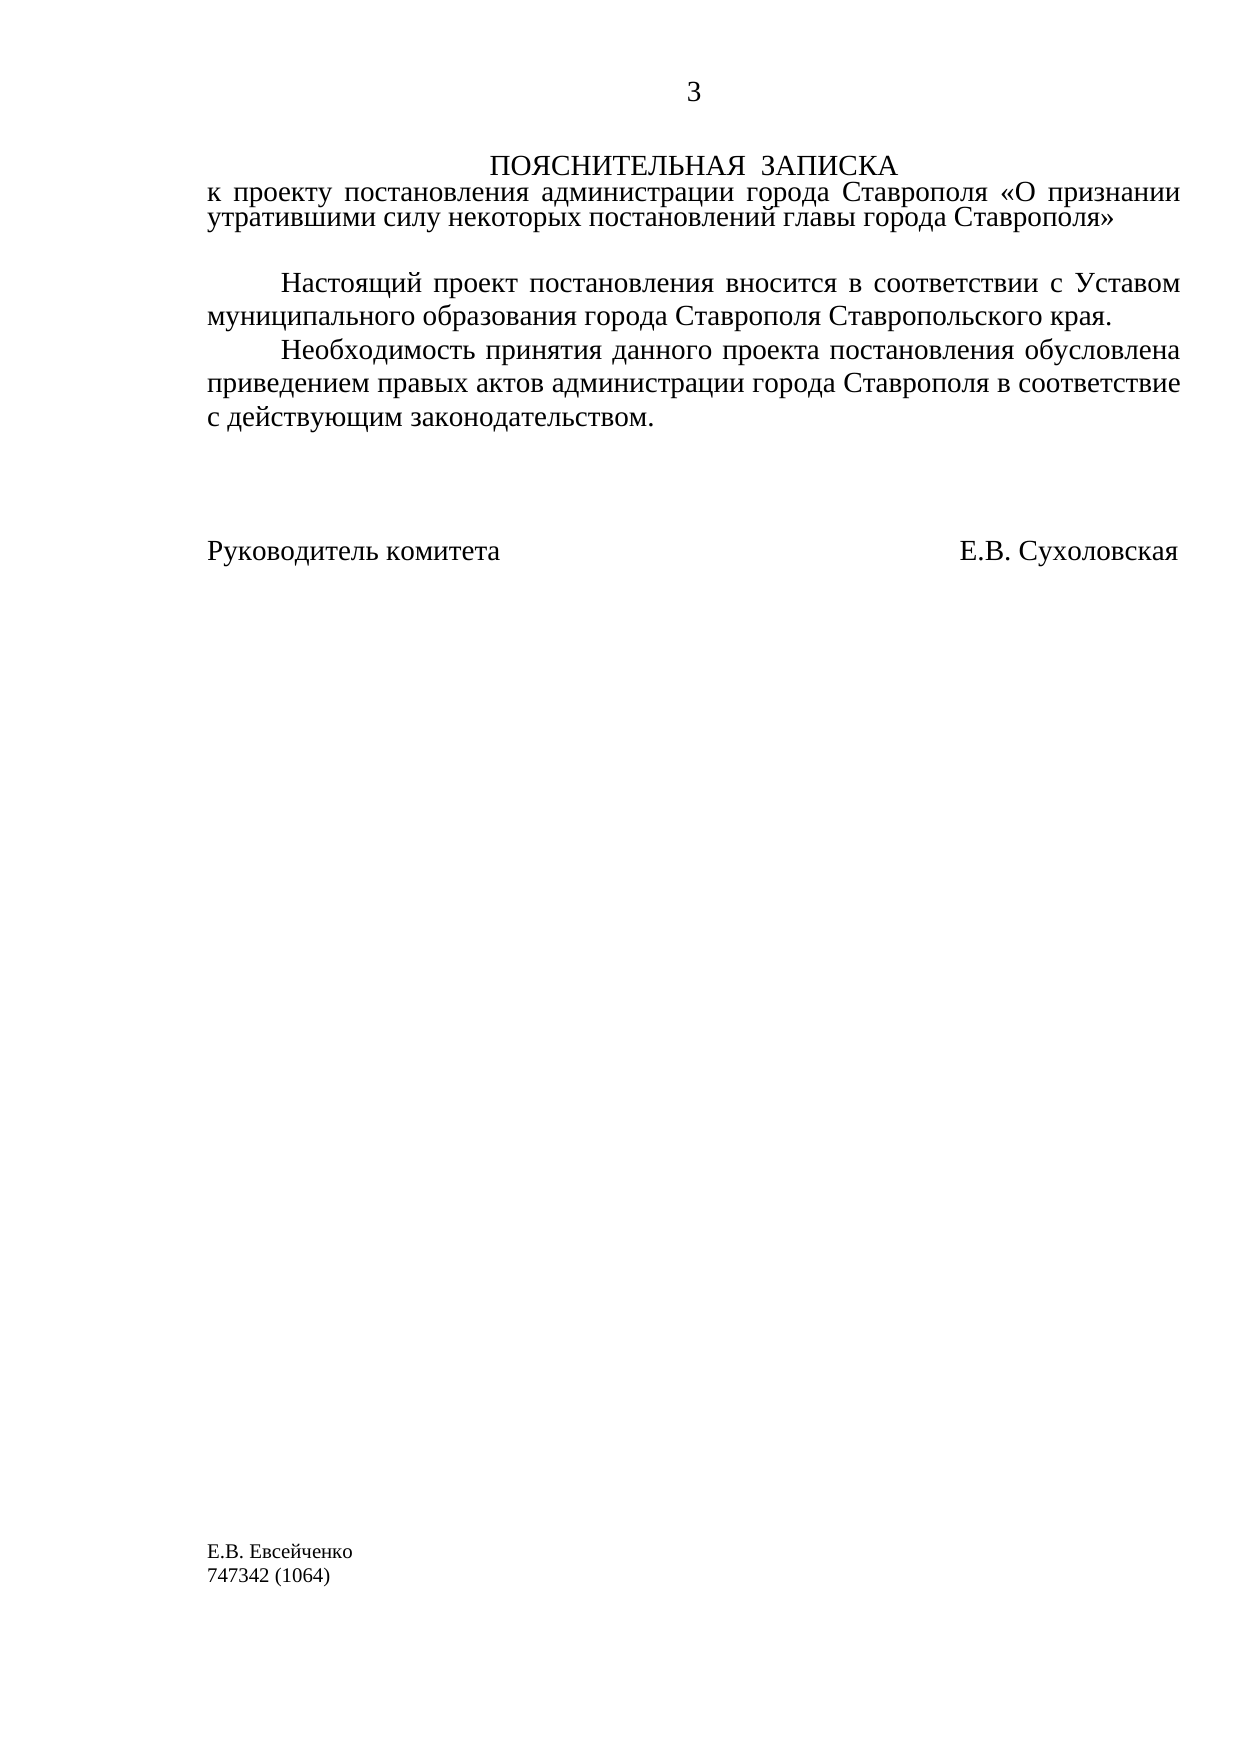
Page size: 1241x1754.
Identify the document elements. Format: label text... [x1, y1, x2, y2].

text Руководитель комитета Е.В. Сухоловская [207, 533, 1181, 567]
text Е.В. Евсейченко [207, 1539, 1181, 1563]
text Необходимость принятия данного проекта постановления обусловлена приведением правых актов администрации города Ставрополя в соответствие с действующим законодательством. [207, 332, 1181, 432]
text 747342 (1064) [207, 1563, 1181, 1587]
text ПОЯСНИТЕЛЬНАЯ ЗАПИСКА [207, 148, 1181, 181]
text к проекту постановления администрации города Ставрополя «О признании утратившими силу некоторых постановлений главы города Ставрополя» [207, 181, 1181, 231]
text Настоящий проект постановления вносится в соответствии с Уставом муниципального образования города Ставрополя Ставропольского края. [207, 265, 1181, 332]
